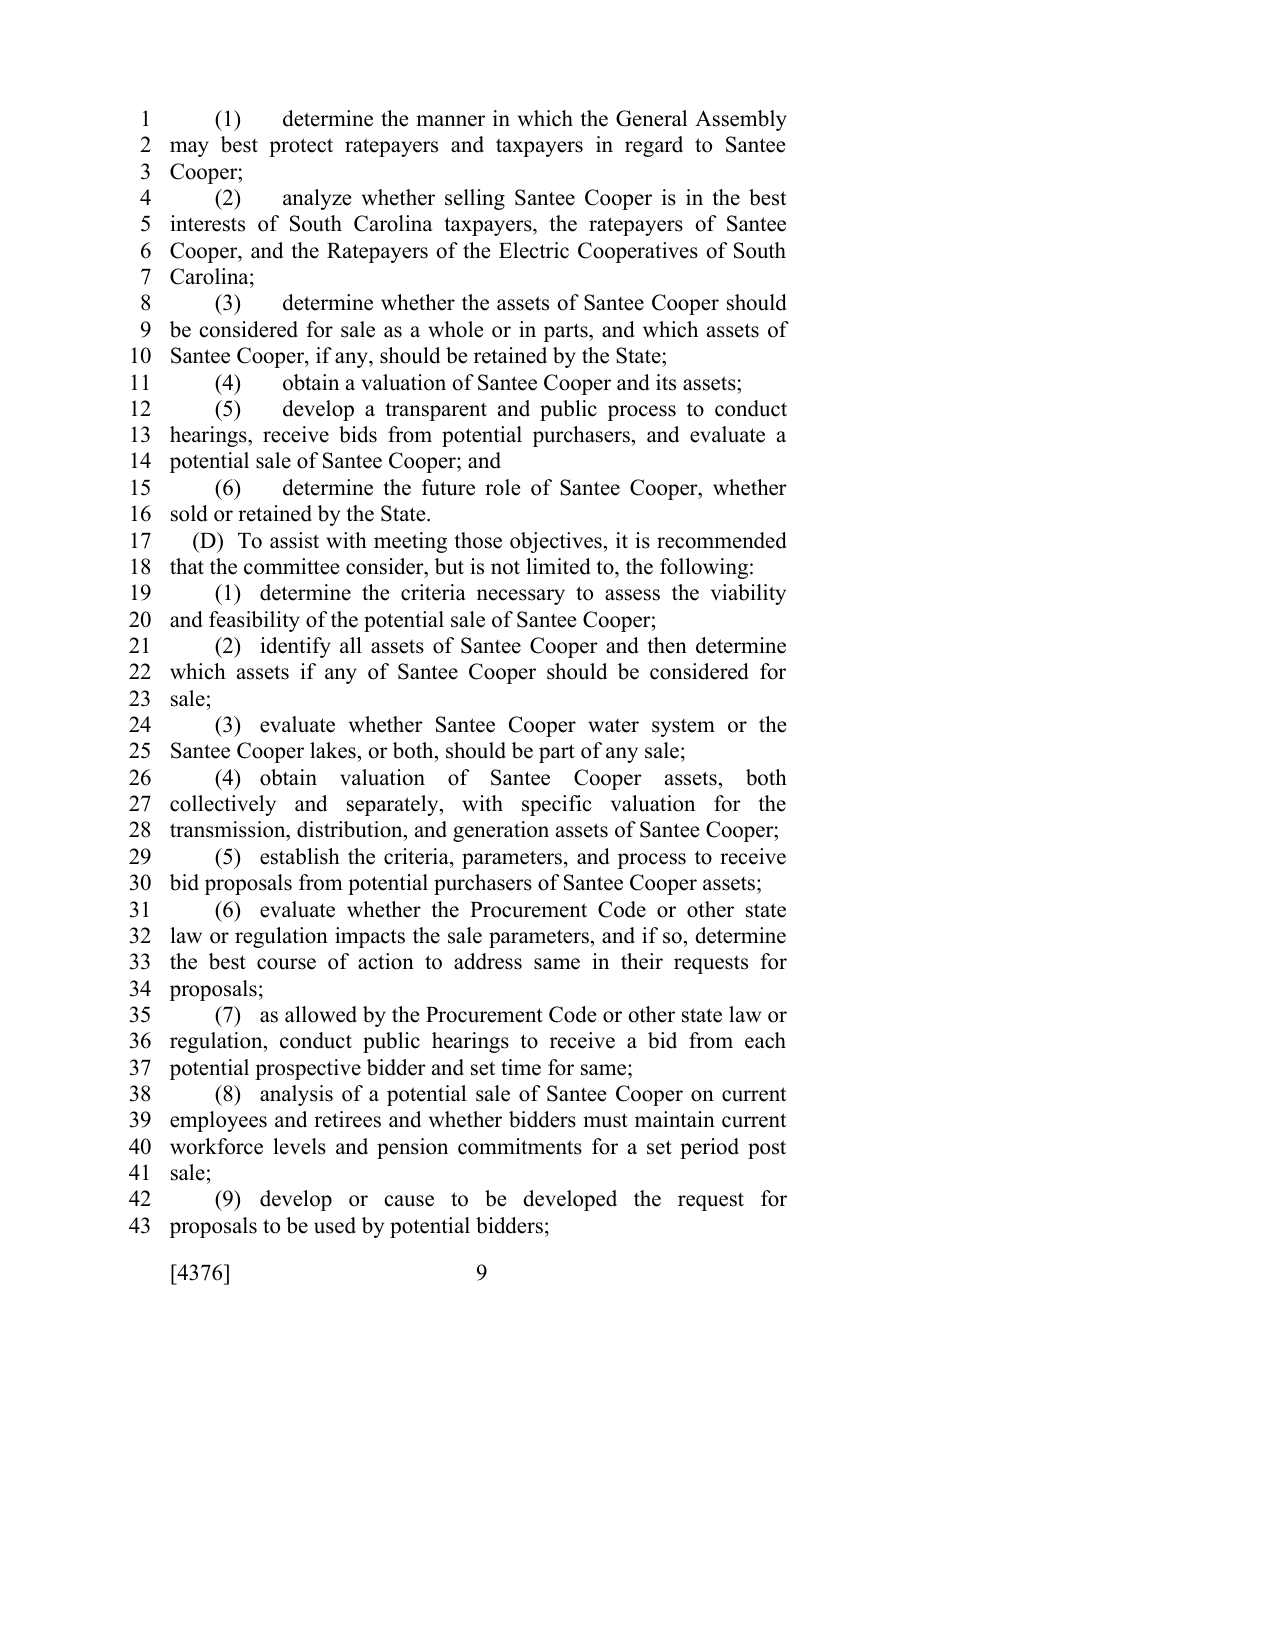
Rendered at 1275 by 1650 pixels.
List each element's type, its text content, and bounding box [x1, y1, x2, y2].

text (6) evaluate whether the Procurement Code or other state law or regulation impacts the sale parameters, and if so, determine the best course of action to address same in their requests for proposals; [169, 896, 787, 1001]
text (7) as allowed by the Procurement Code or other state law or regulation, conduct public hearings to receive a bid from each potential prospective bidder and set time for same; [169, 1001, 787, 1080]
text (3) determine whether the assets of Santee Cooper should be considered for sale as a whole or in parts, and which assets of Santee Cooper, if any, should be retained by the State; [169, 289, 787, 368]
text (4) obtain a valuation of Santee Cooper and its assets; [169, 368, 787, 395]
text (5) develop a transparent and public process to conduct hearings, receive bids from potential purchasers, and evaluate a potential sale of Santee Cooper; and [169, 395, 787, 474]
text (1) determine the manner in which the General Assembly may best protect ratepayers and taxpayers in regard to Santee Cooper; [169, 105, 787, 184]
text (8) analysis of a potential sale of Santee Cooper on current employees and retirees and whether bidders must maintain current workforce levels and pension commitments for a set period post sale; [169, 1080, 787, 1186]
text (9) develop or cause to be developed the request for proposals to be used by potential bidders; [169, 1186, 787, 1238]
text (5) establish the criteria, parameters, and process to receive bid proposals from potential purchasers of Santee Cooper assets; [169, 843, 787, 896]
text (D) To assist with meeting those objectives, it is recommended that the committee consider, but is not limited to, the following: [169, 527, 787, 579]
text (3) evaluate whether Santee Cooper water system or the Santee Cooper lakes, or both, should be part of any sale; [169, 711, 787, 764]
text (4) obtain valuation of Santee Cooper assets, both collectively and separately, with specific valuation for the transmission, distribution, and generation assets of Santee Cooper; [169, 764, 787, 843]
text (1) determine the criteria necessary to assess the viability and feasibility of the potential sale of Santee Cooper; [169, 579, 787, 632]
text (2) analyze whether selling Santee Cooper is in the best interests of South Carolina taxpayers, the ratepayers of Santee Cooper, and the Ratepayers of the Electric Cooperatives of South Carolina; [169, 184, 787, 289]
text (6) determine the future role of Santee Cooper, whether sold or retained by the State. [169, 474, 787, 527]
text (2) identify all assets of Santee Cooper and then determine which assets if any of Santee Cooper should be considered for sale; [169, 632, 787, 711]
